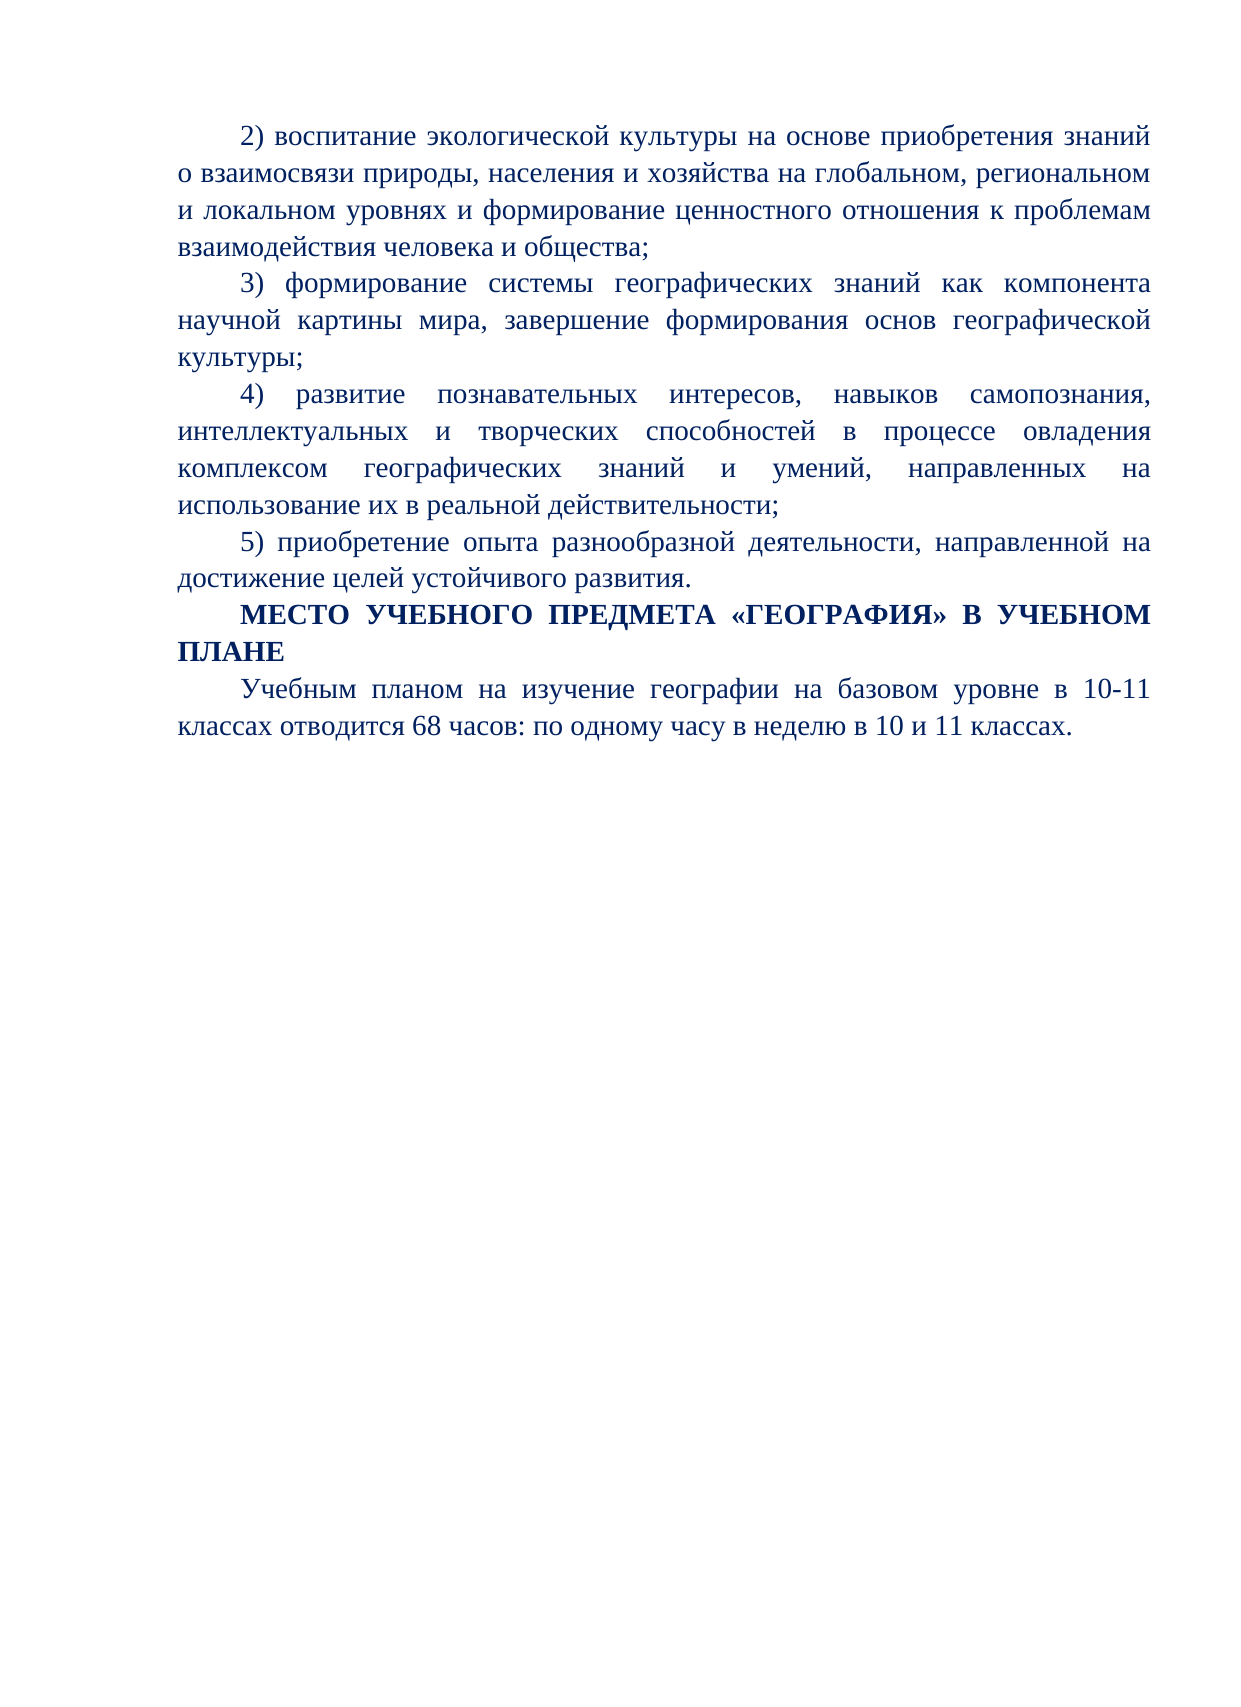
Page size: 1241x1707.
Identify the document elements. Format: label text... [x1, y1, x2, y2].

text МЕСТО УЧЕБНОГО ПРЕДМЕТА «ГЕОГРАФИЯ» В УЧЕБНОМ ПЛАНЕ [177, 597, 1152, 668]
text 2) воспитание экологической культуры на основе приобретения знаний о взаимосвязи природы, населения и хозяйства на глобальном, региональном и локальном уровнях и формирование ценностного отношения к проблемам взаимодействия человека и общества; [177, 118, 1152, 262]
text 3) формирование системы географических знаний как компонента научной картины мира, завершение формирования основ географической культуры; [177, 266, 1152, 373]
text 4) развитие познавательных интересов, навыков самопознания, интеллектуальных и творческих способностей в процессе овладения комплексом географических знаний и умений, направленных на использование их в реальной действительности; [177, 376, 1152, 520]
text 5) приобретение опыта разнообразной деятельности, направленной на достижение целей устойчивого развития. [177, 524, 1152, 594]
text Учебным планом на изучение географии на базовом уровне в 10-11 классах отводится 68 часов: по одному часу в неделю в 10 и 11 классах. [177, 671, 1152, 742]
